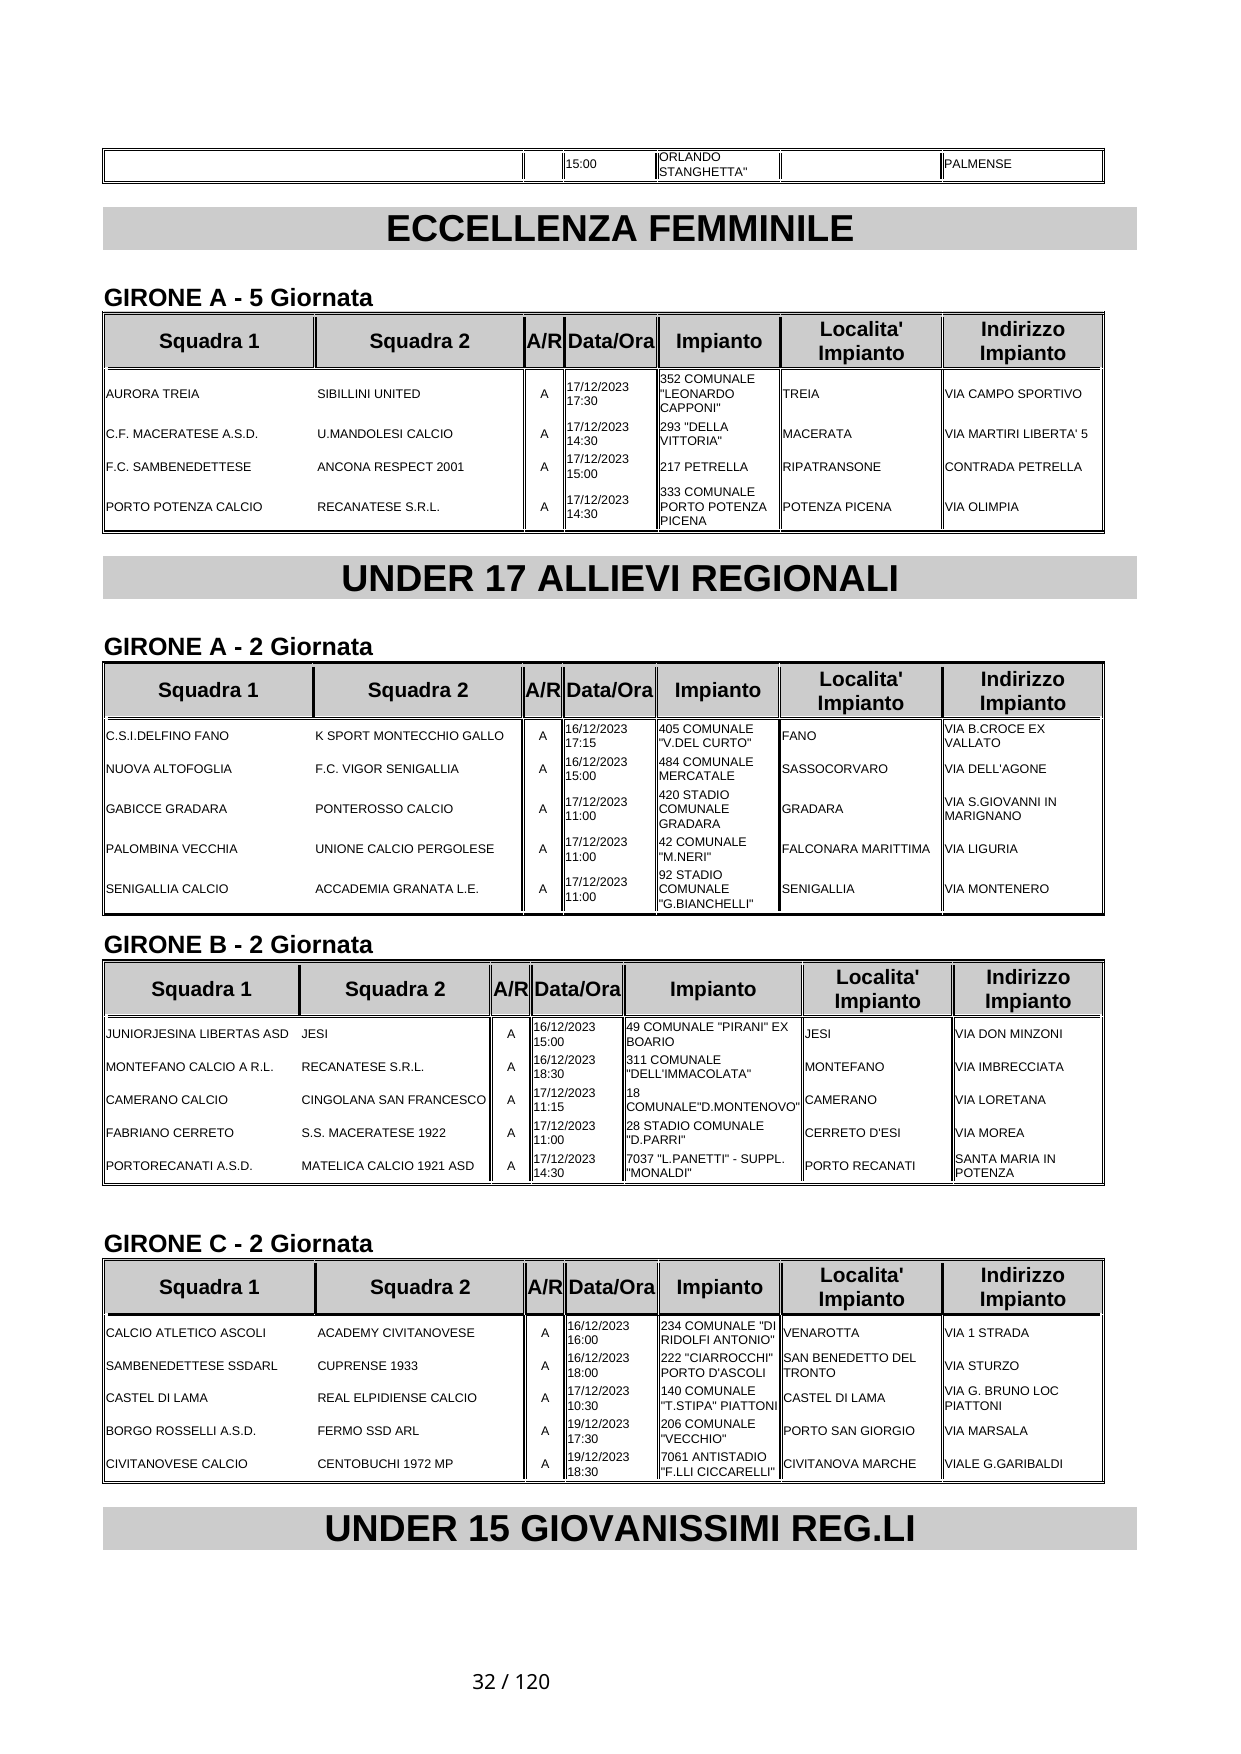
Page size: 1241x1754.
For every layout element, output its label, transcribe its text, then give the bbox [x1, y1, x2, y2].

text GIRONE A - 2 Giornata [103, 632, 1137, 661]
text GIRONE B - 2 Giornata [103, 931, 1137, 959]
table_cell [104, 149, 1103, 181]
text ECCELLENZA FEMMINILE [103, 207, 1137, 250]
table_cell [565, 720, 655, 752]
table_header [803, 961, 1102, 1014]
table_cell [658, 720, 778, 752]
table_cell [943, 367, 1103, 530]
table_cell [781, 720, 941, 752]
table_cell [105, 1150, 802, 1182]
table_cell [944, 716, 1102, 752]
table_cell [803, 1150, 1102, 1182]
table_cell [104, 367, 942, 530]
text UNDER 17 ALLIEVI REGIONALI [103, 556, 1137, 599]
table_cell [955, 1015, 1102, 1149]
text GIRONE A - 5 Giornata [103, 283, 1137, 311]
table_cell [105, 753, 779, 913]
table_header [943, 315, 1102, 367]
text GIRONE C - 2 Giornata [103, 1229, 1137, 1257]
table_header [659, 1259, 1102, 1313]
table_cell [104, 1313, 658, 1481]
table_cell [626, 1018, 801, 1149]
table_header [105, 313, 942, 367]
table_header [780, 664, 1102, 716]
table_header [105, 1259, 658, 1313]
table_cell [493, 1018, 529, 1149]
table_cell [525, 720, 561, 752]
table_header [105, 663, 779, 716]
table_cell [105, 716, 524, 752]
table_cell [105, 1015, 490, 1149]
text UNDER 15 GIOVANISSIMI REG.LI [103, 1507, 1137, 1550]
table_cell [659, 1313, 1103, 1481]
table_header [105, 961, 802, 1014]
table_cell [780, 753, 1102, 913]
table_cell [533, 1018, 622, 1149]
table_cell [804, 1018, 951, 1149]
